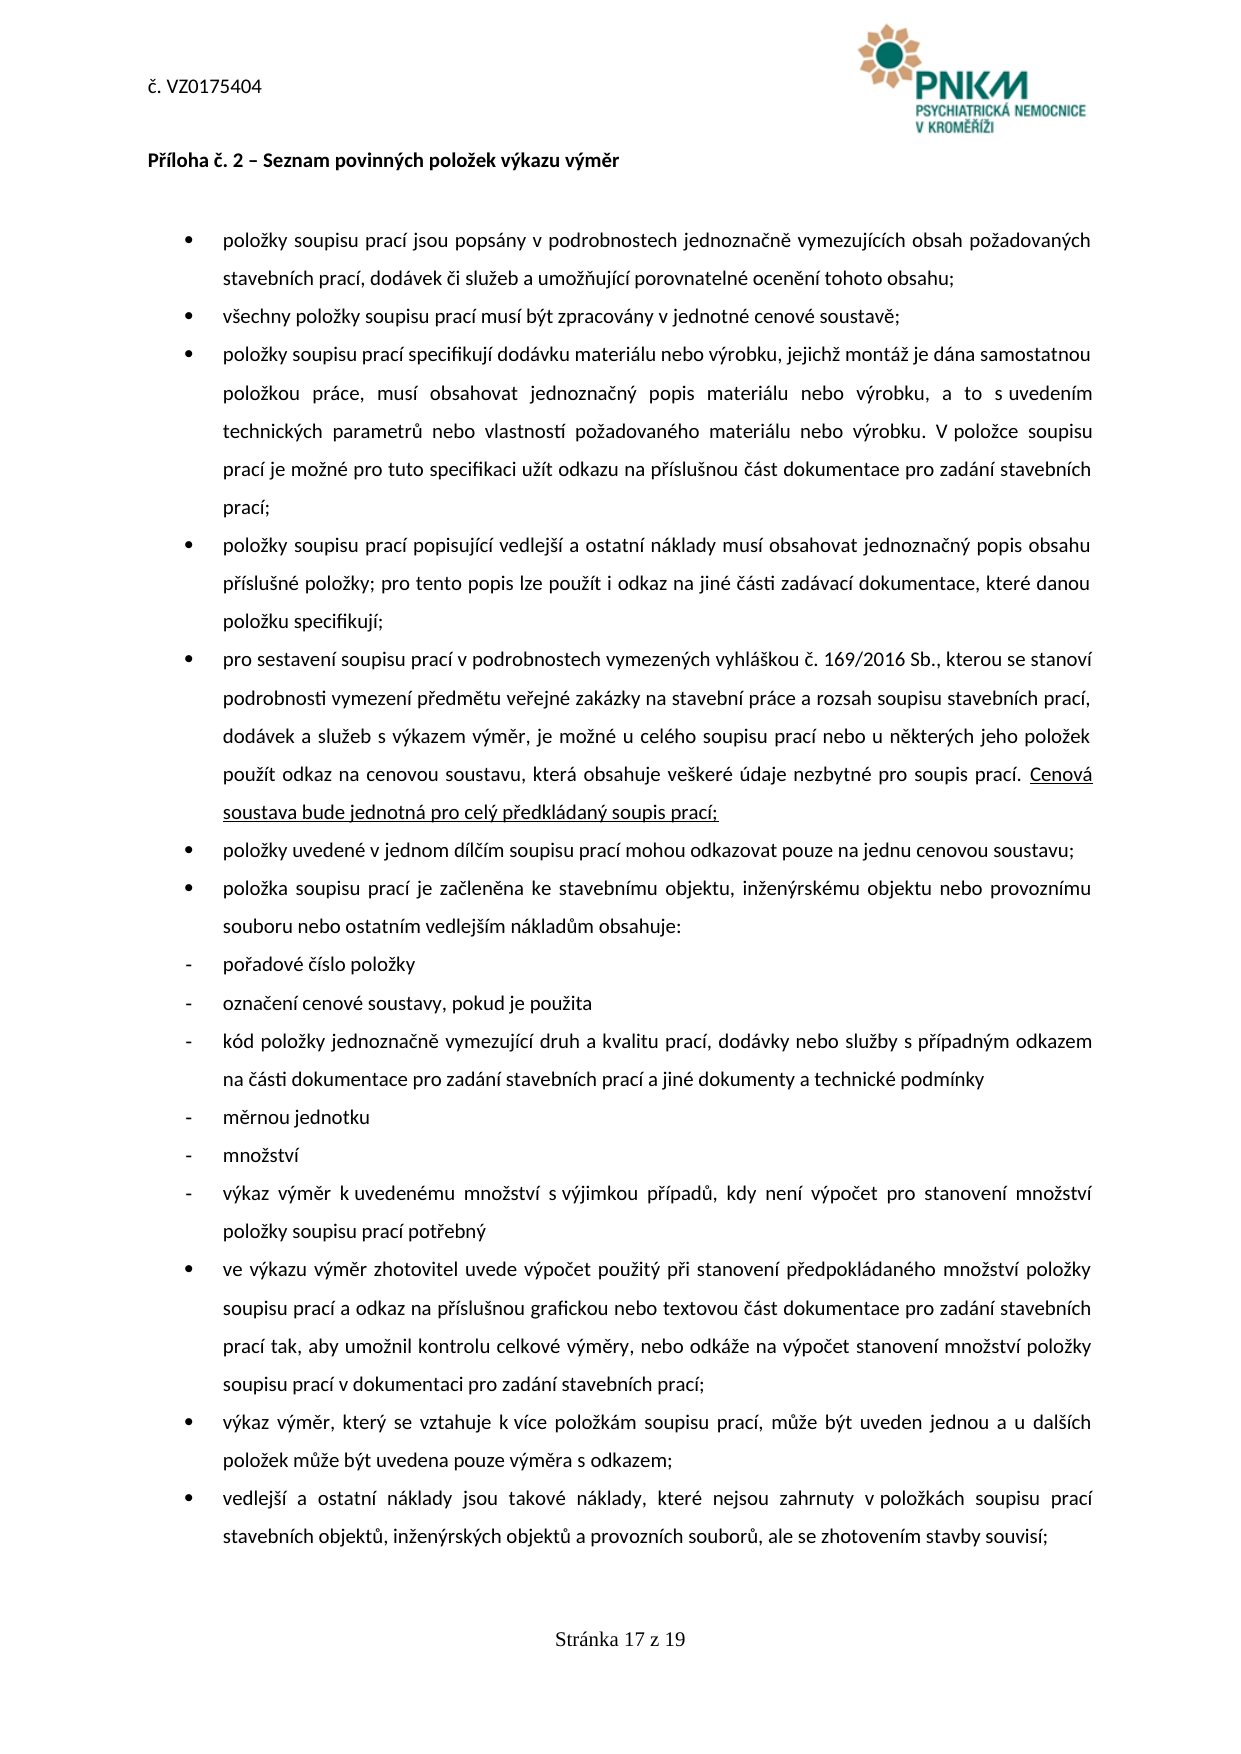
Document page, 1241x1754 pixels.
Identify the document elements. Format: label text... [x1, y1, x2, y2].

list měrnou jednotku [185, 1104, 1093, 1129]
list kód položky jednoznačně vymezující druh a kvalitu prací, dodávky nebo služby s případným odkazem na části dokumentace pro zadání stavebních prací a jiné dokumenty a technické podmínky [185, 1028, 1093, 1091]
list výkaz výměr, který se vztahuje k více položkám soupisu prací, může být uveden jednou a u dalších položek může být uvedena pouze výměra s odkazem; [185, 1409, 1093, 1473]
list výkaz výměr k uvedenému množství s výjimkou případů, kdy není výpočet pro stanovení množství položky soupisu prací potřebný [185, 1180, 1093, 1244]
list položky soupisu prací popisující vedlejší a ostatní náklady musí obsahovat jednoznačný popis obsahu příslušné položky; pro tento popis lze použít i odkaz na jiné části zadávací dokumentace, které danou položku specifikují; [185, 532, 1093, 634]
list množství [185, 1142, 1093, 1168]
list položky uvedené v jednom dílčím soupisu prací mohou odkazovat pouze na jednu cenovou soustavu; [185, 837, 1093, 863]
list ve výkazu výměr zhotovitel uvede výpočet použitý při stanovení předpokládaného množství položky soupisu prací a odkaz na příslušnou grafickou nebo textovou část dokumentace pro zadání stavebních prací tak, aby umožnil kontrolu celkové výměry, nebo odkáže na výpočet stanovení množství položky soupisu prací v dokumentaci pro zadání stavebních prací; [185, 1257, 1093, 1396]
text Příloha č. 2 – Seznam povinných položek výkazu výměr [148, 148, 1093, 173]
list vedlejší a ostatní náklady jsou takové náklady, které nejsou zahrnuty v položkách soupisu prací stavebních objektů, inženýrských objektů a provozních souborů, ale se zhotovením stavby souvisí; [185, 1485, 1093, 1549]
list označení cenové soustavy, pokud je použita [185, 990, 1093, 1015]
picture [853, 19, 1087, 135]
list všechny položky soupisu prací musí být zpracovány v jednotné cenové soustavě; [185, 303, 1093, 329]
list položky soupisu prací jsou popsány v podrobnostech jednoznačně vymezujících obsah požadovaných stavebních prací, dodávek či služeb a umožňující porovnatelné ocenění tohoto obsahu; [185, 227, 1093, 291]
list pro sestavení soupisu prací v podrobnostech vymezených vyhláškou č. 169/2016 Sb., kterou se stanoví podrobnosti vymezení předmětu veřejné zakázky na stavební práce a rozsah soupisu stavebních prací, dodávek a služeb s výkazem výměr, je možné u celého soupisu prací nebo u některých jeho položek použít odkaz na cenovou soustavu, která obsahuje veškeré údaje nezbytné pro soupis prací. Cenová soustava bude jednotná pro celý předkládaný soupis prací; [185, 647, 1093, 824]
list položka soupisu prací je začleněna ke stavebnímu objektu, inženýrskému objektu nebo provoznímu souboru nebo ostatním vedlejším nákladům obsahuje: [185, 875, 1093, 939]
list pořadové číslo položky [185, 952, 1093, 977]
list položky soupisu prací specifikují dodávku materiálu nebo výrobku, jejichž montáž je dána samostatnou položkou práce, musí obsahovat jednoznačný popis materiálu nebo výrobku, a to s uvedením technických parametrů nebo vlastností požadovaného materiálu nebo výrobku. V položce soupisu prací je možné pro tuto specifikaci užít odkazu na příslušnou část dokumentace pro zadání stavebních prací; [185, 342, 1093, 519]
